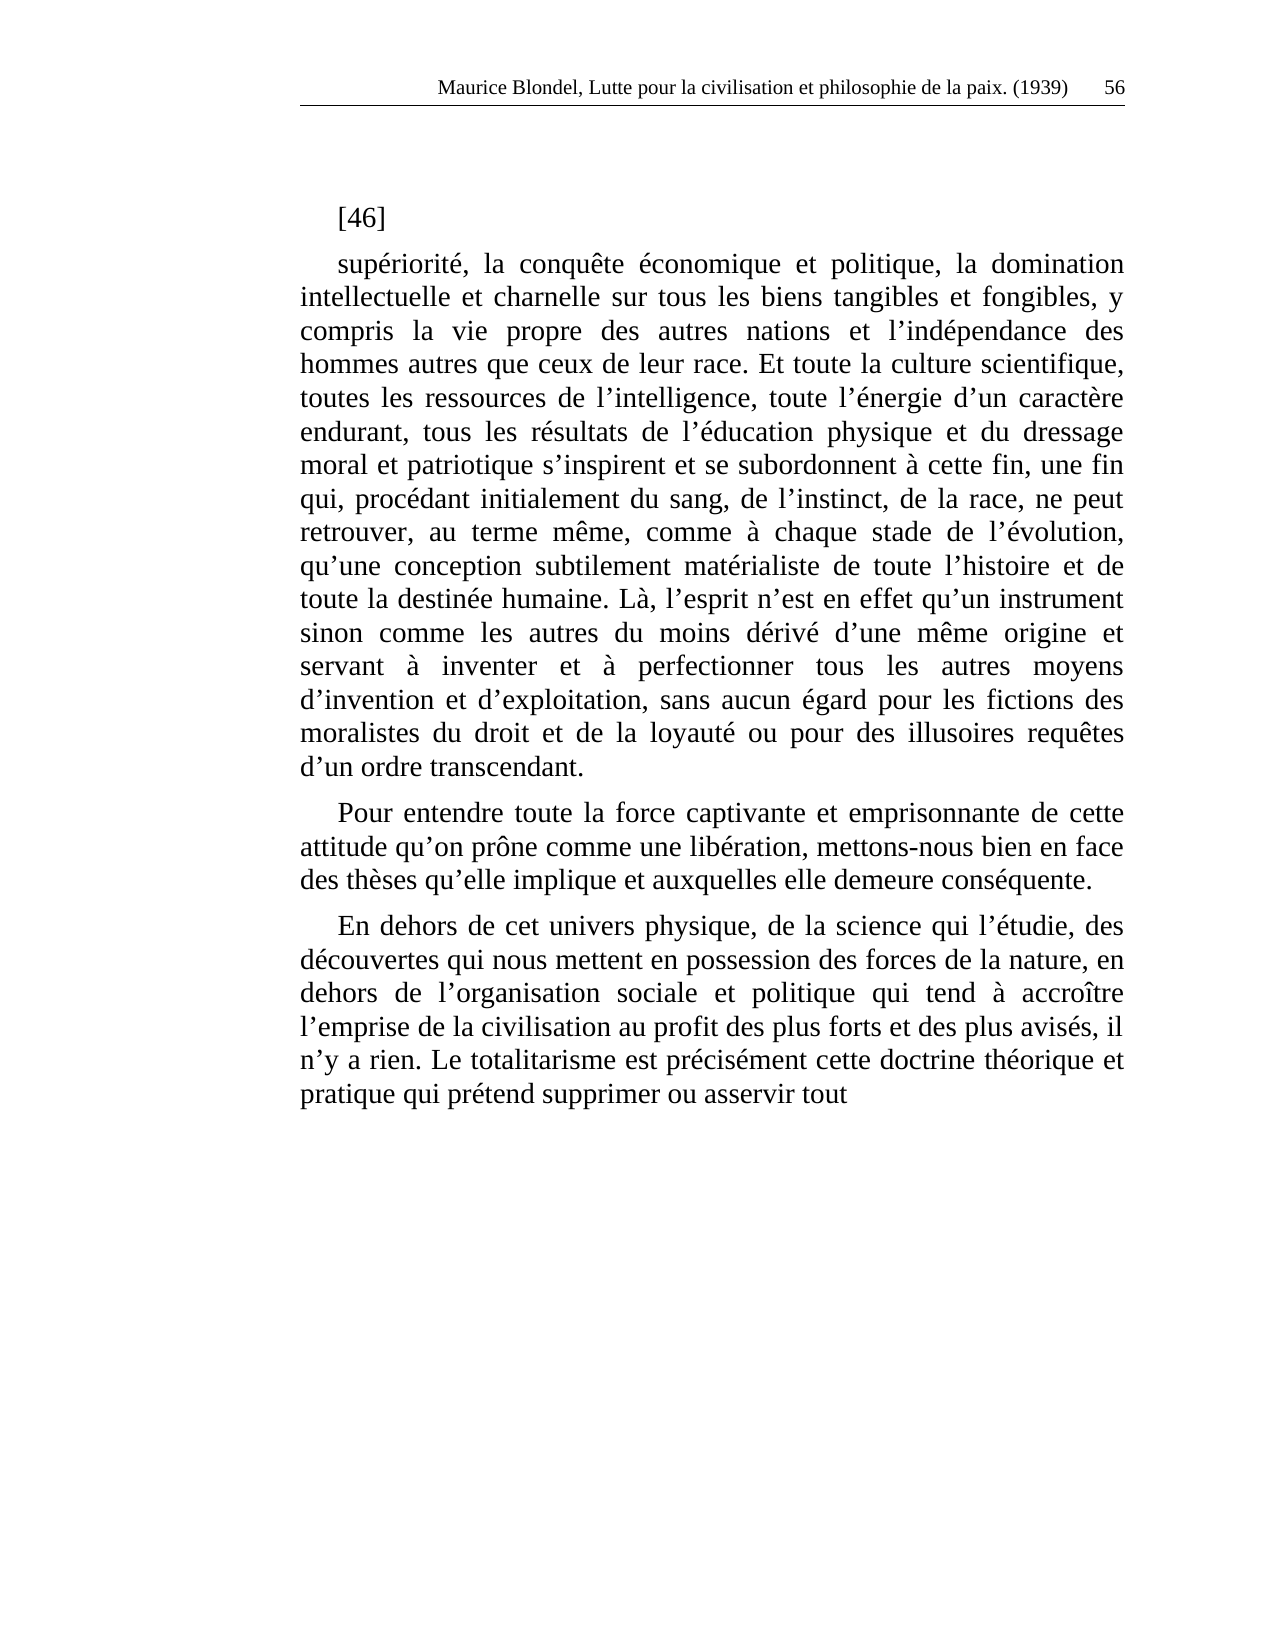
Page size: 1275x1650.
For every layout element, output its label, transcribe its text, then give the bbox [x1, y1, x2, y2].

text Pour entendre toute la force captivante et emprisonnante de cette attitude qu’on prône comme une libération, mettons-nous bien en face des thèses qu’elle implique et auxquelles elle demeure conséquente. [300, 795, 1125, 896]
text En dehors de cet univers physique, de la science qui l’étudie, des découvertes qui nous mettent en possession des forces de la nature, en dehors de l’organisation sociale et politique qui tend à accroître l’emprise de la civilisation au profit des plus forts et des plus avisés, il n’y a rien. Le totalitarisme est précisément cette doctrine théorique et pratique qui prétend supprimer ou asservir tout [300, 908, 1125, 1109]
text [46] [300, 200, 1125, 233]
text supériorité, la conquête économique et politique, la domination intellectuelle et charnelle sur tous les biens tangibles et fongibles, y compris la vie propre des autres nations et l’indépendance des hommes autres que ceux de leur race. Et toute la culture scientifique, toutes les ressources de l’intelligence, toute l’énergie d’un caractère endurant, tous les résultats de l’éducation physique et du dressage moral et patriotique s’inspirent et se subordonnent à cette fin, une fin qui, procédant initialement du sang, de l’instinct, de la race, ne peut retrouver, au terme même, comme à chaque stade de l’évolution, qu’une conception subtilement matérialiste de toute l’histoire et de toute la destinée humaine. Là, l’esprit n’est en effet qu’un instrument sinon comme les autres du moins dérivé d’une même origine et servant à inventer et à perfectionner tous les autres moyens d’invention et d’exploitation, sans aucun égard pour les fictions des moralistes du droit et de la loyauté ou pour des illusoires requêtes d’un ordre transcendant. [300, 246, 1125, 783]
